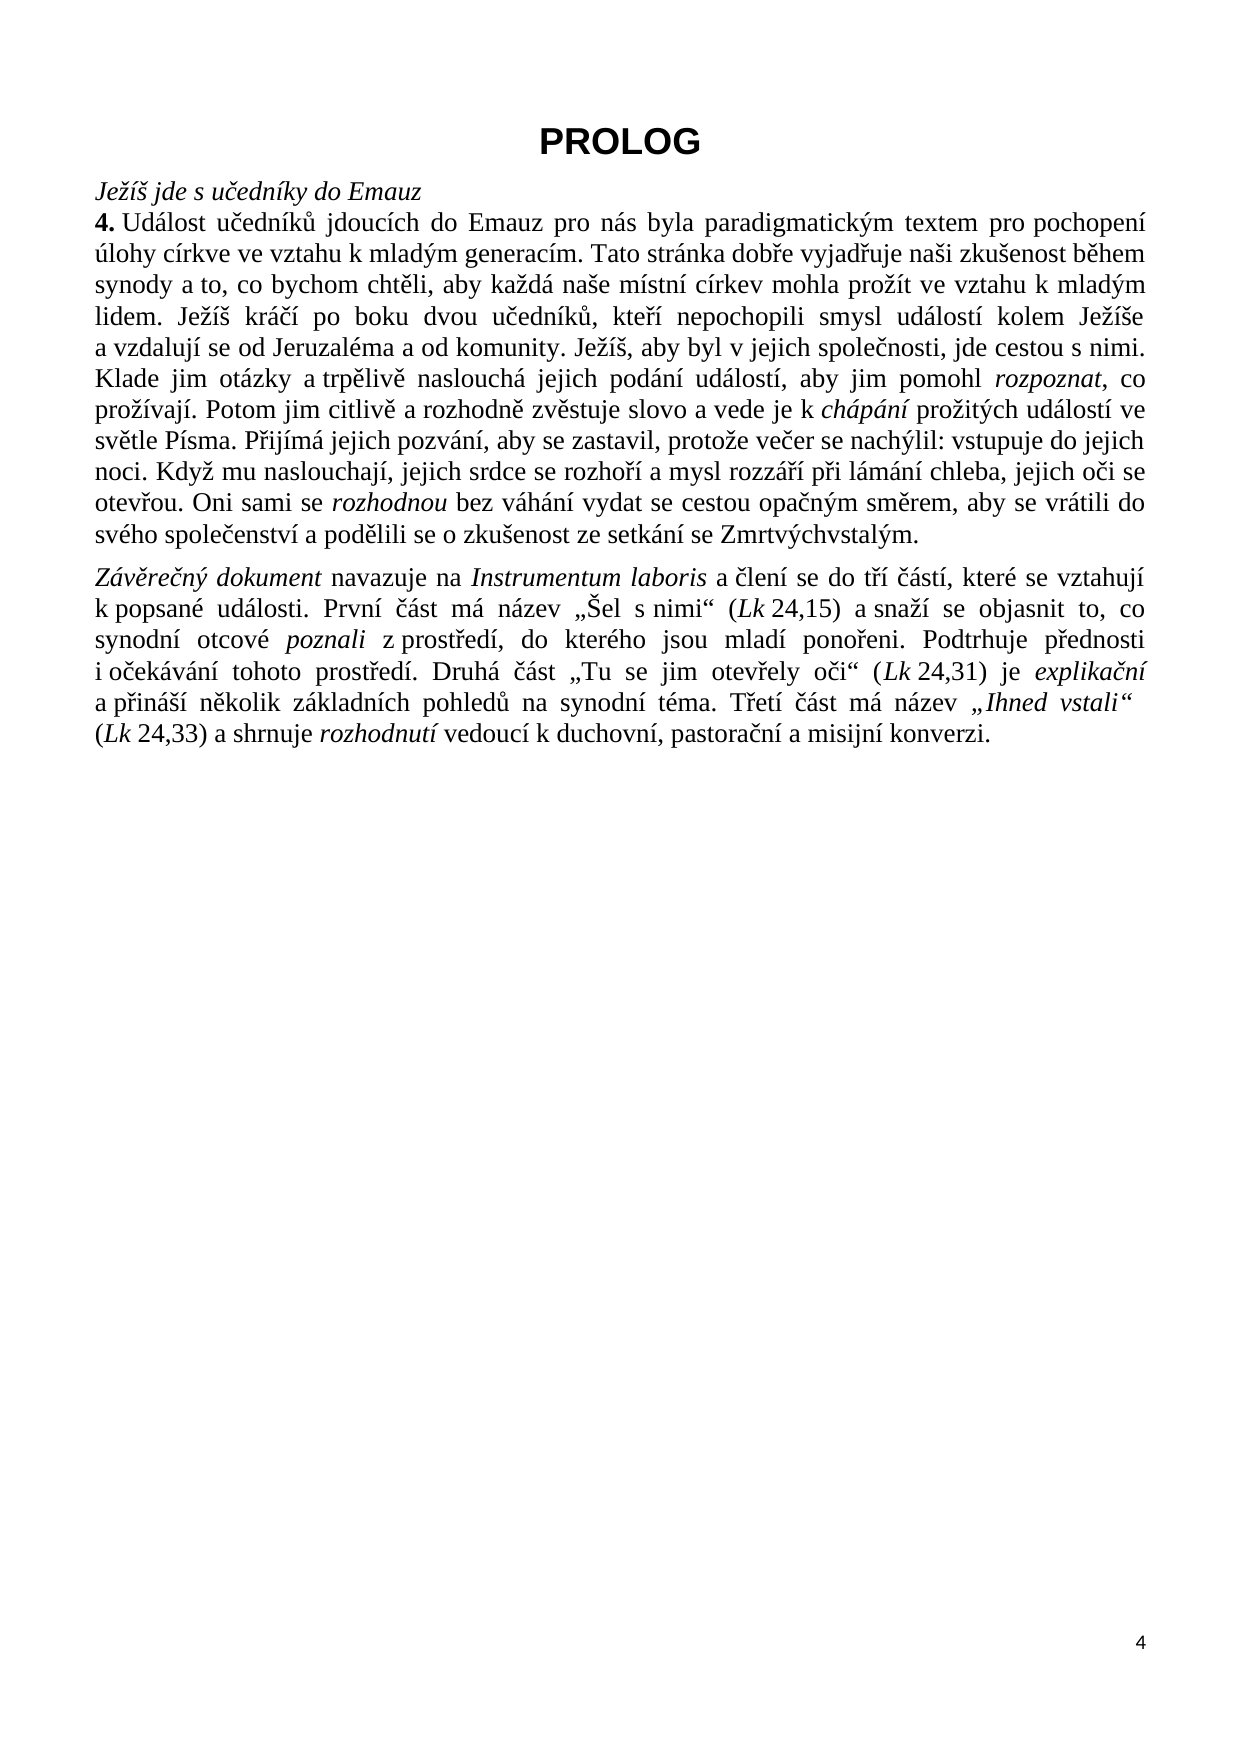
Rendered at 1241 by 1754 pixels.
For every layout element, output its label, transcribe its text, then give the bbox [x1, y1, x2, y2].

text Ježíš jde s učedníky do Emauz [94, 175, 1146, 206]
text 4. Událost učedníků jdoucích do Emauz pro nás byla paradigmatickým textem pro pochopení úlohy církve ve vztahu k mladým generacím. Tato stránka dobře vyjadřuje naši zkušenost během synody a to, co bychom chtěli, aby každá naše místní církev mohla prožít ve vztahu k mladým lidem. Ježíš kráčí po boku dvou učedníků, kteří nepochopili smysl událostí kolem Ježíše a vzdalují se od Jeruzaléma a od komunity. Ježíš, aby byl v jejich společnosti, jde cestou s nimi. Klade jim otázky a trpělivě naslouchá jejich podání událostí, aby jim pomohl rozpoznat, co prožívají. Potom jim citlivě a rozhodně zvěstuje slovo a vede je k chápání prožitých událostí ve světle Písma. Přijímá jejich pozvání, aby se zastavil, protože večer se nachýlil: vstupuje do jejich noci. Když mu naslouchají, jejich srdce se rozhoří a mysl rozzáří při lámání chleba, jejich oči se otevřou. Oni sami se rozhodnou bez váhání vydat se cestou opačným směrem, aby se vrátili do svého společenství a podělili se o zkušenost ze setkání se Zmrtvýchvstalým. [94, 206, 1146, 549]
text Závěrečný dokument navazuje na Instrumentum laboris a člení se do tří částí, které se vztahují k popsané události. První část má název „Šel s nimi“ (Lk 24,15) a snaží se objasnit to, co synodní otcové poznali z prostředí, do kterého jsou mladí ponořeni. Podtrhuje přednosti i očekávání tohoto prostředí. Druhá část „Tu se jim otevřely oči“ (Lk 24,31) je explikační a přináší několik základních pohledů na synodní téma. Třetí část má název „Ihned vstali“ (Lk 24,33) a shrnuje rozhodnutí vedoucí k duchovní, pastorační a misijní konverzi. [94, 561, 1146, 748]
subtitle PROLOG [94, 119, 1146, 163]
